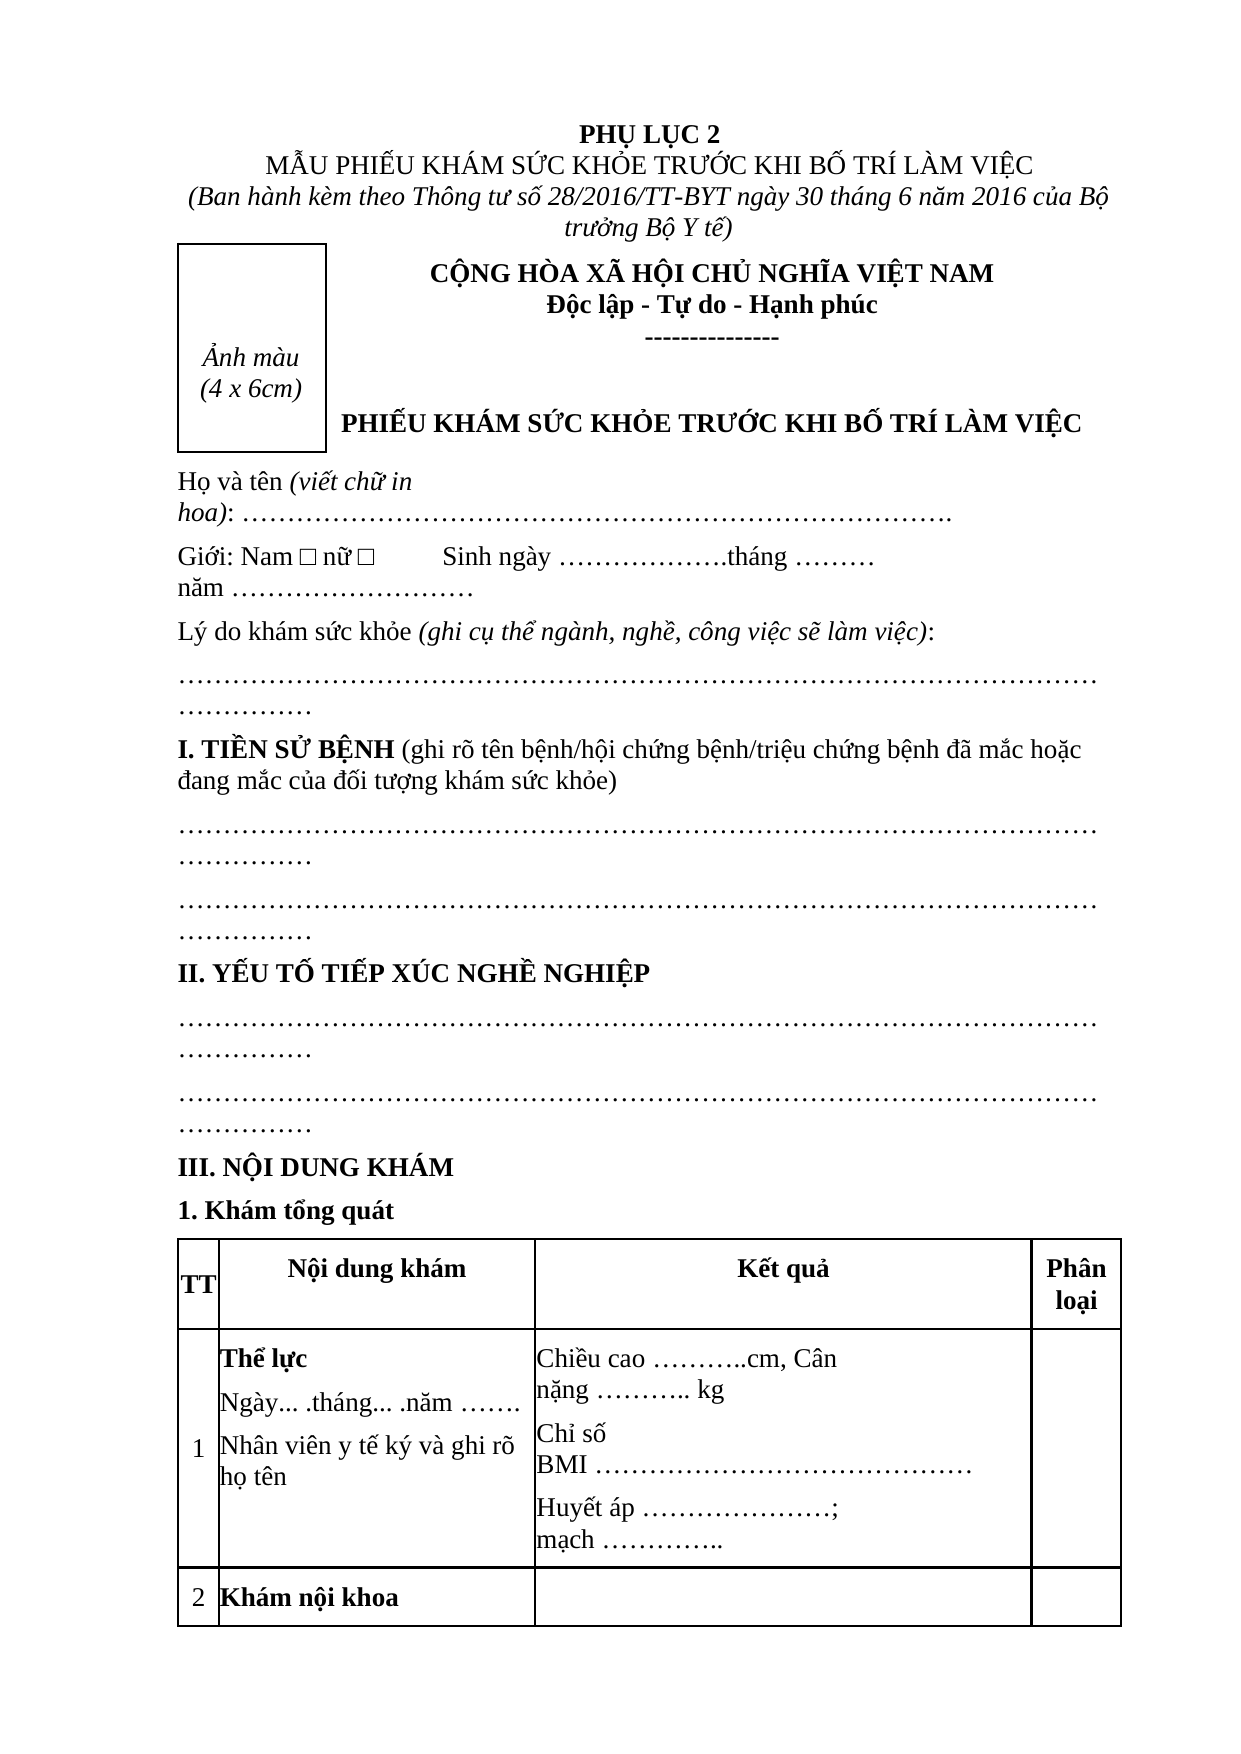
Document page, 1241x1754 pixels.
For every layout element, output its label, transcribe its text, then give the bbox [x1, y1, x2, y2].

text MẪU PHIẾU KHÁM SỨC KHỎE TRƯỚC KHI BỐ TRÍ LÀM VIỆC (Ban hành kèm theo Thông tư số 28/2016/TT-BYT ngày 30 tháng 6 năm 2016 của Bộ trưởng Bộ Y tế) [177, 149, 1122, 243]
table_header CỘNG HÒA XÃ HỘI CHỦ NGHĨA VIỆT NAM Độc lập - Tự do - Hạnh phúc --------------- PHIẾU KHÁM SỨC KHỎE TRƯỚC KHI BỐ TRÍ LÀM VIỆC [327, 243, 1098, 451]
table_cell Thể lực Ngày... .tháng... .năm ……. Nhân viên y tế ký và ghi rõ họ tên [220, 1330, 534, 1566]
table_cell 2 [179, 1569, 218, 1624]
table_header Phân loại [1033, 1240, 1120, 1327]
table_cell [1033, 1330, 1120, 1566]
text 1. Khám tổng quát [177, 1194, 1122, 1226]
table_header Ảnh màu (4 x 6cm) [179, 245, 325, 451]
text ……………………………………………………………………………………………………… [177, 658, 1122, 721]
text ……………………………………………………………………………………………………… [177, 1001, 1122, 1063]
table_header TT [179, 1240, 218, 1327]
text PHỤ LỤC 2 [177, 118, 1122, 149]
text ……………………………………………………………………………………………………… [177, 808, 1122, 870]
table_cell 1 [179, 1330, 218, 1566]
text ……………………………………………………………………………………………………… [177, 1076, 1122, 1138]
table_header Nội dung khám [220, 1240, 534, 1327]
table_cell Chiều cao ………..cm, Cân nặng ……….. kg Chỉ số BMI …………………………………… Huyết áp …………………; mạch ………….. [536, 1330, 1030, 1566]
text ……………………………………………………………………………………………………… [177, 883, 1122, 945]
table_cell [536, 1569, 1030, 1624]
table_header Kết quả [536, 1240, 1030, 1327]
text Giới: Nam □ nữ □ Sinh ngày ……………….tháng ………năm ……………………… [177, 540, 1122, 602]
text II. YẾU TỐ TIẾP XÚC NGHỀ NGHIỆP [177, 957, 1122, 989]
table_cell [220, 1569, 534, 1624]
table_cell [1033, 1569, 1120, 1624]
text I. TIỀN SỬ BỆNH (ghi rõ tên bệnh/hội chứng bệnh/triệu chứng bệnh đã mắc hoặc đang mắc của đối tượng khám sức khỏe) [177, 733, 1122, 795]
text III. NỘI DUNG KHÁM [177, 1151, 1122, 1182]
text Lý do khám sức khỏe (ghi cụ thể ngành, nghề, công việc sẽ làm việc): [177, 615, 1122, 646]
text Họ và tên (viết chữ in hoa): ……………………………………………………………………. [177, 465, 1122, 527]
